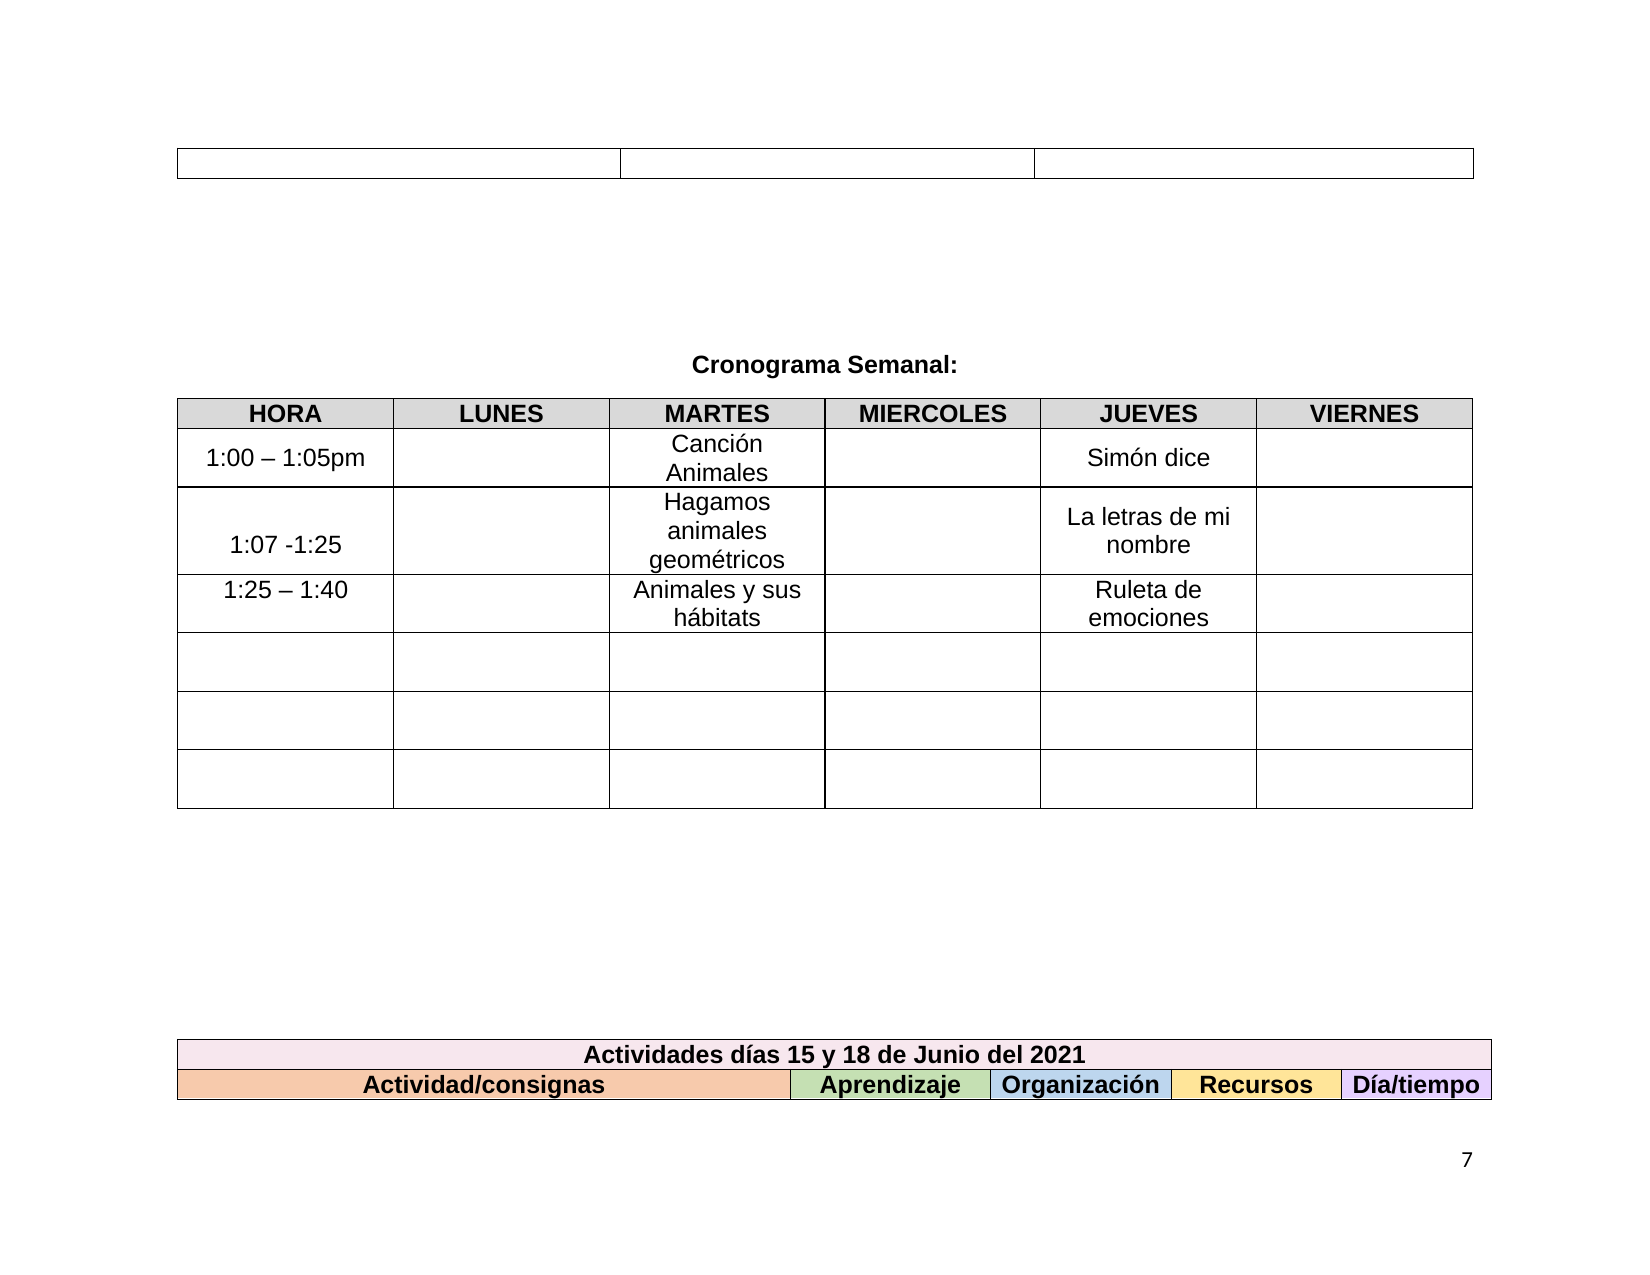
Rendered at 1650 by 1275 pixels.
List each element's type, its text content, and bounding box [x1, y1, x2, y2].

table_cell 1:25 – 1:40 [178, 575, 393, 632]
table_cell [1257, 750, 1472, 808]
table_header Actividades días 15 y 18 de Junio del 2021 [178, 1040, 1491, 1069]
table_cell [1257, 692, 1472, 749]
table_cell Animales y sus hábitats [610, 575, 824, 632]
table_cell [1257, 429, 1472, 486]
table_cell [178, 633, 393, 691]
table_cell [826, 750, 1040, 808]
table_cell [394, 488, 609, 574]
text Cronograma Semanal: [177, 350, 1473, 379]
table_cell [1257, 575, 1472, 632]
table_cell Recursos [1172, 1070, 1341, 1098]
table_cell [394, 750, 609, 808]
table_cell Canción Animales [610, 429, 824, 486]
table_cell [1041, 633, 1256, 691]
table_cell Actividad/consignas [178, 1070, 790, 1098]
table_cell [394, 429, 609, 486]
table_cell [610, 750, 824, 808]
table_cell 1:00 – 1:05pm [178, 429, 393, 486]
table_header MARTES [610, 399, 824, 428]
table_cell [826, 633, 1040, 691]
table_cell [610, 692, 824, 749]
table_cell Ruleta de emociones [1041, 575, 1256, 632]
table_cell Simón dice [1041, 429, 1256, 486]
table_cell La letras de mi nombre [1041, 488, 1256, 574]
table_cell [394, 575, 609, 632]
table_cell [394, 692, 609, 749]
table_cell [826, 429, 1040, 486]
table_cell [826, 488, 1040, 574]
table_cell [826, 692, 1040, 749]
table_cell [1041, 750, 1256, 808]
table_cell [1041, 692, 1256, 749]
table_cell [610, 633, 824, 691]
table_cell [178, 692, 393, 749]
table_header VIERNES [1257, 399, 1472, 428]
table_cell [621, 149, 1034, 177]
table_header LUNES [394, 399, 609, 428]
table_cell [1257, 633, 1472, 691]
table_cell [178, 750, 393, 808]
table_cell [791, 1070, 990, 1098]
table_cell 1:07 -1:25 [178, 488, 393, 574]
table_cell [826, 575, 1040, 632]
table_cell Hagamos animales geométricos [610, 488, 824, 574]
table_header MIERCOLES [826, 399, 1040, 428]
table_cell Organización [991, 1070, 1171, 1098]
table_cell Día/tiempo [1342, 1070, 1491, 1098]
table_cell [1257, 488, 1472, 574]
table_header HORA [178, 399, 393, 428]
table_header JUEVES [1041, 399, 1256, 428]
table_cell [394, 633, 609, 691]
